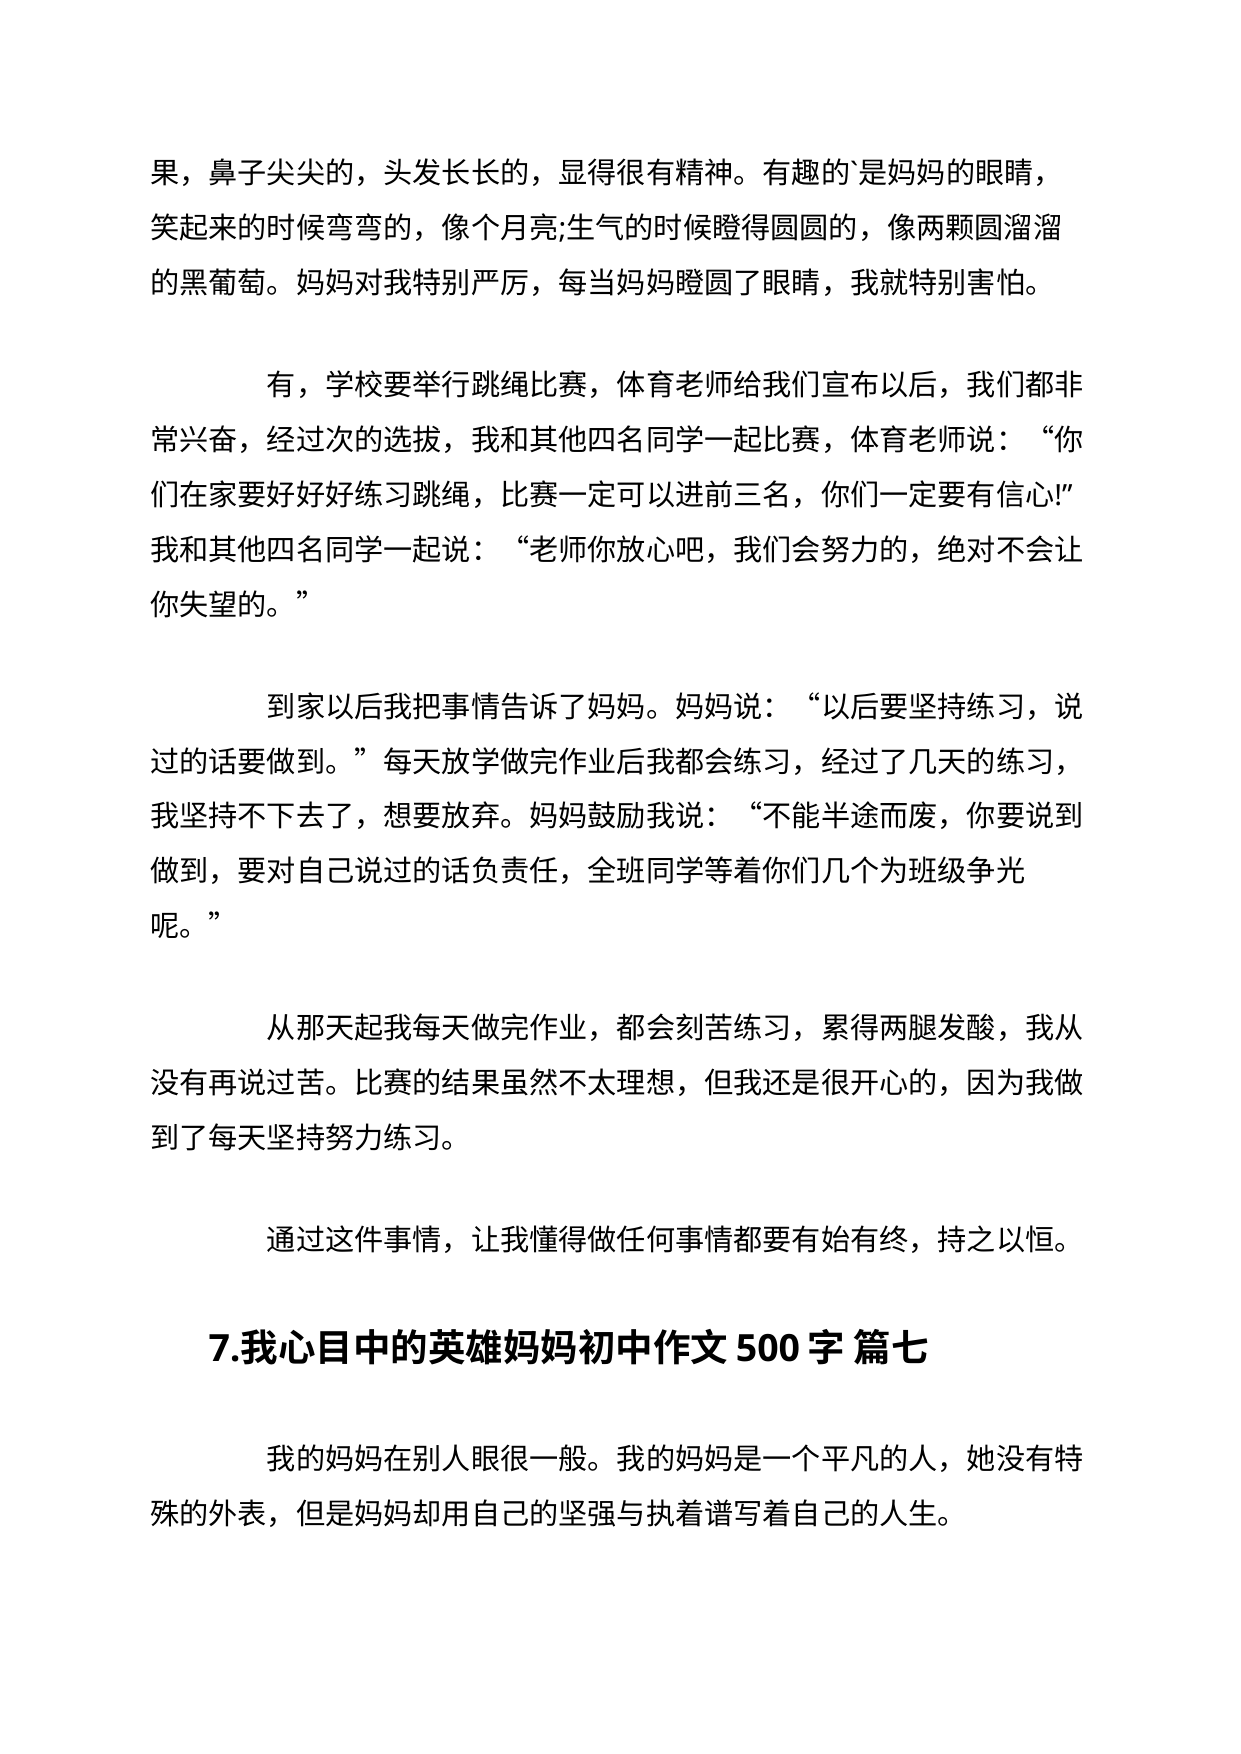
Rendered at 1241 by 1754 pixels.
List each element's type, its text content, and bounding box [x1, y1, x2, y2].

text 7.我心目中的英雄妈妈初中作文500字 篇七 [150, 1318, 1090, 1372]
text 我的妈妈在别人眼很一般。我的妈妈是一个平凡的人，她没有特殊的外表，但是妈妈却用自己的坚强与执着谱写着自己的人生。 [150, 1436, 1090, 1533]
text 从那天起我每天做完作业，都会刻苦练习，累得两腿发酸，我从没有再说过苦。比赛的结果虽然不太理想，但我还是很开心的，因为我做到了每天坚持努力练习。 [150, 1004, 1090, 1157]
text 有，学校要举行跳绳比赛，体育老师给我们宣布以后，我们都非常兴奋，经过次的选拔，我和其他四名同学一起比赛，体育老师说：“你们在家要好好好练习跳绳，比赛一定可以进前三名，你们一定要有信心!”我和其他四名同学一起说：“老师你放心吧，我们会努力的，绝对不会让你失望的。” [150, 362, 1090, 624]
text 通过这件事情，让我懂得做任何事情都要有始有终，持之以恒。 [150, 1216, 1090, 1258]
text 到家以后我把事情告诉了妈妈。妈妈说：“以后要坚持练习，说过的话要做到。”每天放学做完作业后我都会练习，经过了几天的练习，我坚持不下去了，想要放弃。妈妈鼓励我说：“不能半途而废，你要说到做到，要对自己说过的话负责任，全班同学等着你们几个为班级争光呢。” [150, 683, 1090, 945]
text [150, 150, 1090, 302]
